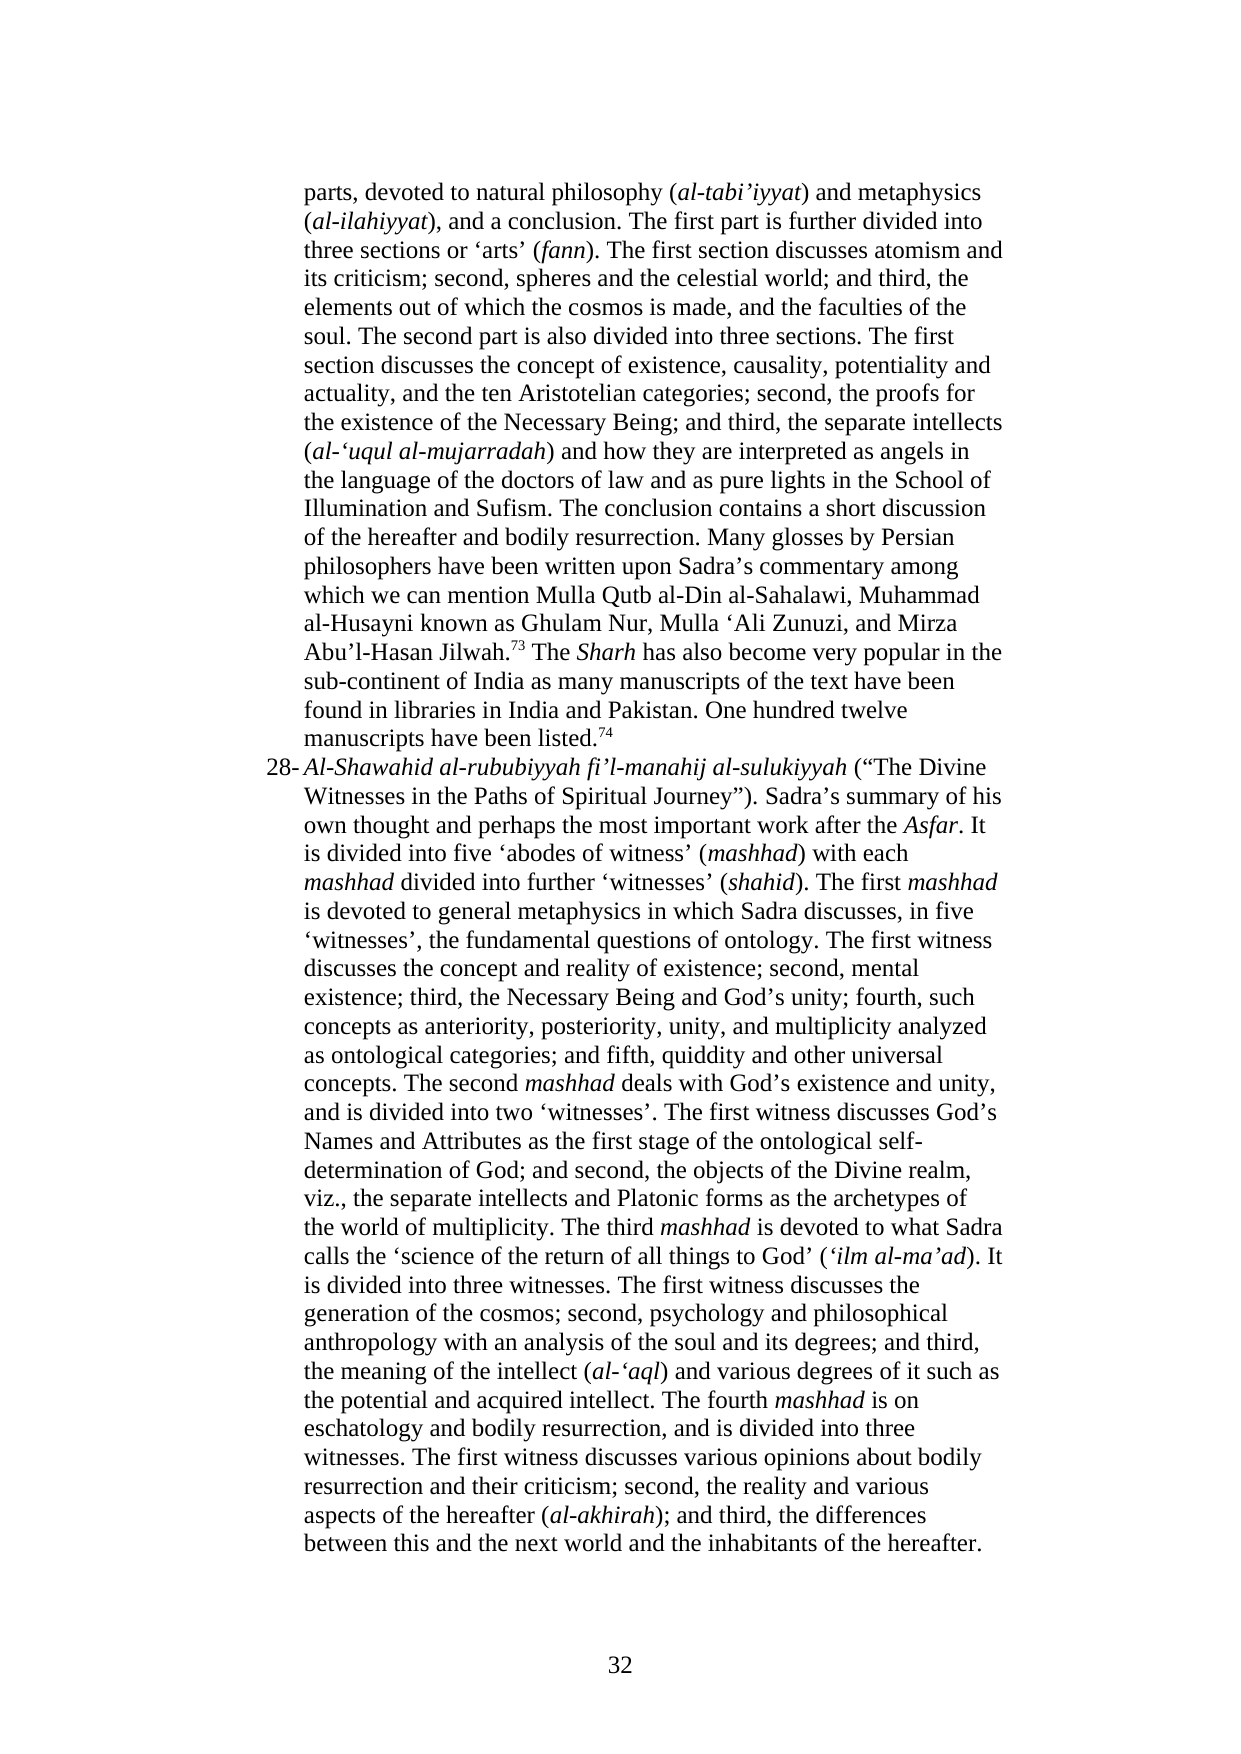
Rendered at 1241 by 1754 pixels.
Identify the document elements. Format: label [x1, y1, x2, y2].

text [266, 752, 1004, 1557]
text [266, 177, 1004, 752]
